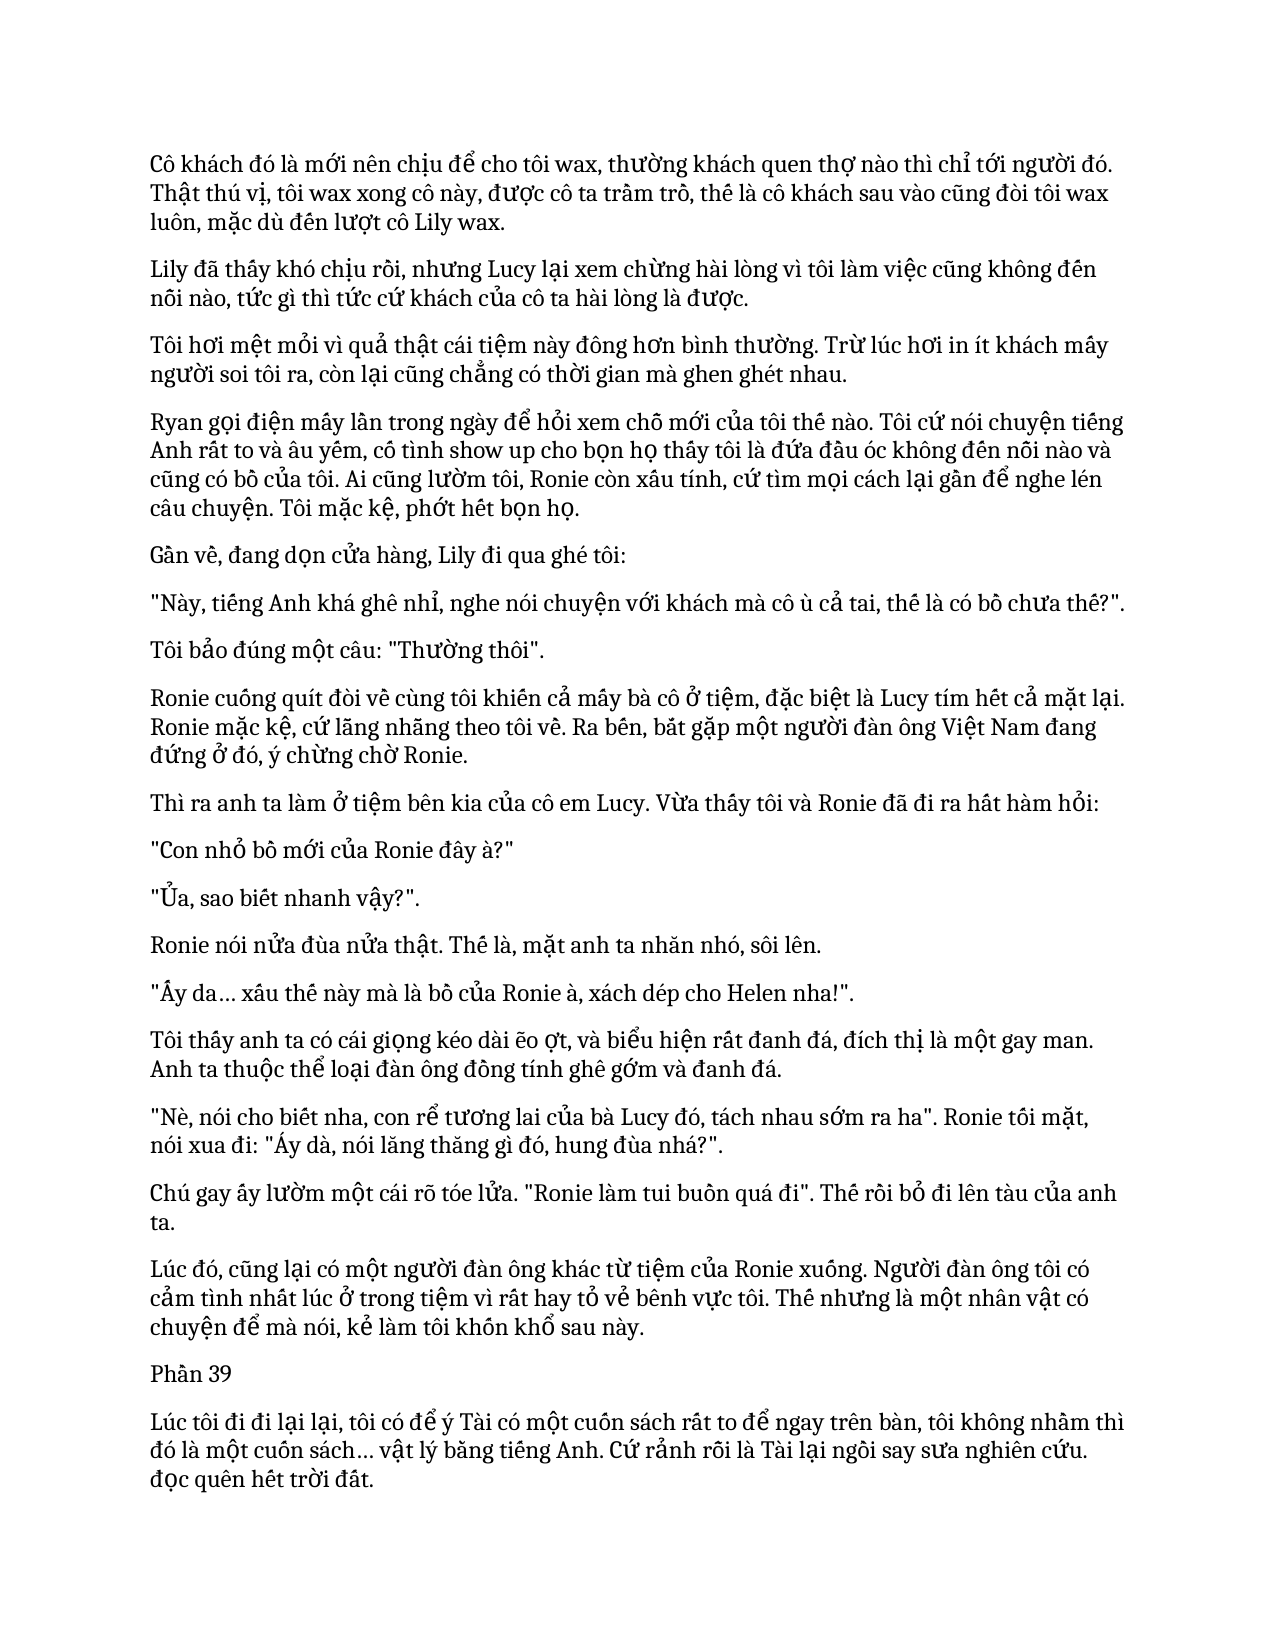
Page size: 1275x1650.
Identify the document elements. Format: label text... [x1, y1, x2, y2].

text Ronie nói nửa đùa nửa thật. Thế là, mặt anh ta nhăn nhó, sôi lên. [150, 931, 1125, 960]
text "Nè, nói cho biết nha, con rể tương lai của bà Lucy đó, tách nhau sớm ra ha". Ronie tối mặt, nói xua đi: "Áy dà, nói lăng thăng gì đó, hung đùa nhá?". [150, 1102, 1125, 1160]
text Chú gay ấy lườm một cái rõ tóe lửa. "Ronie làm tui buồn quá đi". Thế rồi bỏ đi lên tàu của anh ta. [150, 1179, 1125, 1236]
text "Ấy da… xấu thế này mà là bồ của Ronie à, xách dép cho Helen nha!". [150, 979, 1125, 1007]
text Thì ra anh ta làm ở tiệm bên kia của cô em Lucy. Vừa thấy tôi và Ronie đã đi ra hất hàm hỏi: [150, 789, 1125, 817]
text "Con nhỏ bồ mới của Ronie đây à?" [150, 836, 1125, 865]
text "Ủa, sao biết nhanh vậy?". [150, 884, 1125, 912]
text Tôi hơi mệt mỏi vì quả thật cái tiệm này đông hơn bình thường. Trừ lúc hơi in ít khách mấy người soi tôi ra, còn lại cũng chẳng có thời gian mà ghen ghét nhau. [150, 331, 1125, 389]
text "Này, tiếng Anh khá ghê nhỉ, nghe nói chuyện với khách mà cô ù cả tai, thế là có bồ chưa thế?". [150, 589, 1125, 617]
text Ronie cuống quít đòi về cùng tôi khiến cả mấy bà cô ở tiệm, đặc biệt là Lucy tím hết cả mặt lại. Ronie mặc kệ, cứ lẵng nhẵng theo tôi về. Ra bến, bắt gặp một người đàn ông Việt Nam đang đứng ở đó, ý chừng chờ Ronie. [150, 684, 1125, 770]
text Phần 39 [150, 1360, 1125, 1389]
text Cô khách đó là mới nên chịu để cho tôi wax, thường khách quen thợ nào thì chỉ tới người đó. Thật thú vị, tôi wax xong cô này, được cô ta trầm trồ, thế là cô khách sau vào cũng đòi tôi wax luôn, mặc dù đến lượt cô Lily wax. [150, 150, 1125, 236]
text Lúc đó, cũng lại có một người đàn ông khác từ tiệm của Ronie xuống. Người đàn ông tôi có cảm tình nhất lúc ở trong tiệm vì rất hay tỏ vẻ bênh vực tôi. Thế nhưng là một nhân vật có chuyện để mà nói, kẻ làm tôi khốn khổ sau này. [150, 1255, 1125, 1341]
text Ryan gọi điện mấy lần trong ngày để hỏi xem chỗ mới của tôi thế nào. Tôi cứ nói chuyện tiếng Anh rất to và âu yếm, cố tình show up cho bọn họ thấy tôi là đứa đầu óc không đến nỗi nào và cũng có bồ của tôi. Ai cũng lườm tôi, Ronie còn xấu tính, cứ tìm mọi cách lại gần để nghe lén câu chuyện. Tôi mặc kệ, phớt hết bọn họ. [150, 407, 1125, 522]
text Gần về, đang dọn cửa hàng, Lily đi qua ghé tôi: [150, 541, 1125, 570]
text Tôi thấy anh ta có cái giọng kéo dài ẽo ợt, và biểu hiện rất đanh đá, đích thị là một gay man. Anh ta thuộc thể loại đàn ông đồng tính ghê gớm và đanh đá. [150, 1026, 1125, 1084]
text Lily đã thấy khó chịu rồi, nhưng Lucy lại xem chừng hài lòng vì tôi làm việc cũng không đến nỗi nào, tức gì thì tức cứ khách của cô ta hài lòng là được. [150, 255, 1125, 312]
text Lúc tôi đi đi lại lại, tôi có để ý Tài có một cuốn sách rất to để ngay trên bàn, tôi không nhầm thì đó là một cuốn sách… vật lý bằng tiếng Anh. Cứ rảnh rỗi là Tài lại ngồi say sưa nghiên cứu. đọc quên hết trời đất. [150, 1407, 1125, 1494]
text Tôi bảo đúng một câu: "Thường thôi". [150, 636, 1125, 665]
